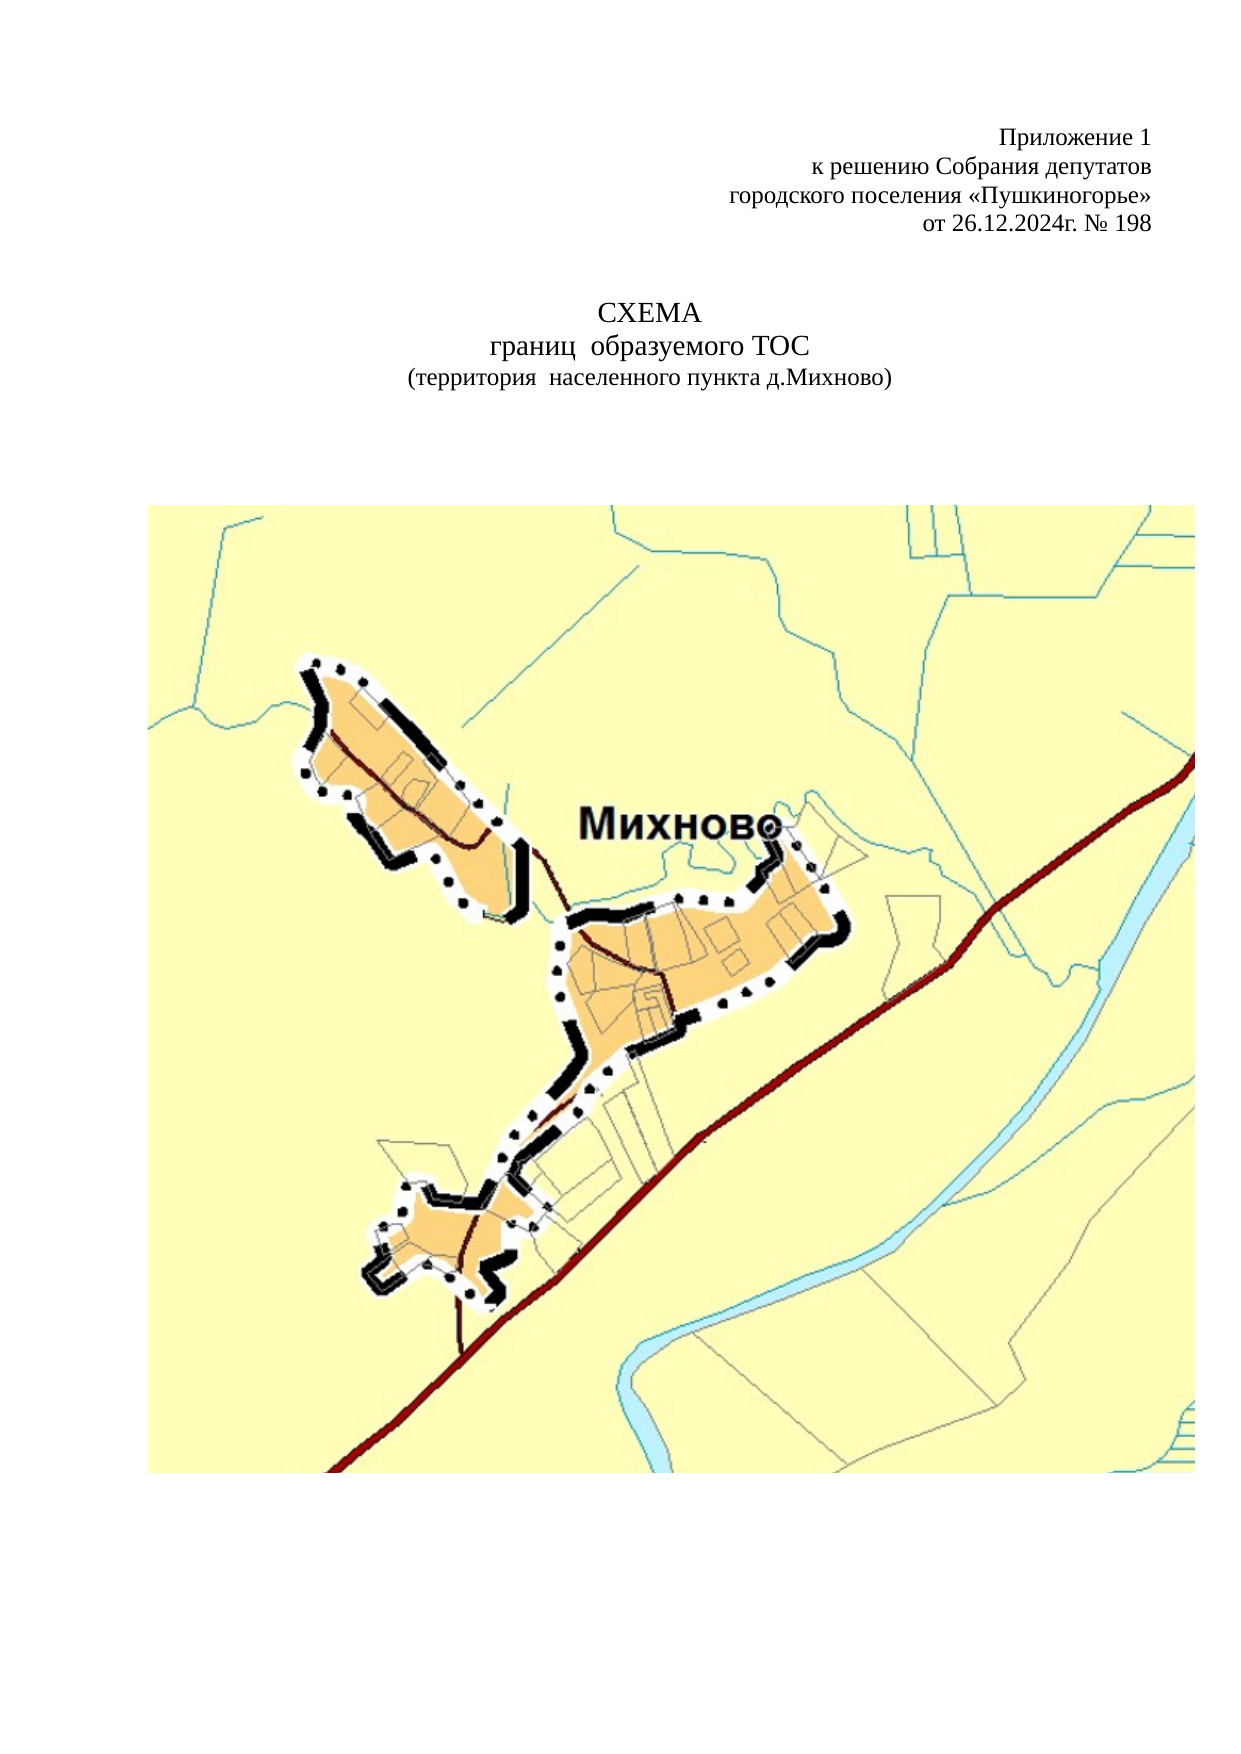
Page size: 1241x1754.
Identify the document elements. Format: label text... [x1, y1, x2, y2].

text СХЕМА [148, 295, 1152, 328]
text городского поселения «Пушкиногорье» [148, 180, 1152, 208]
picture [147, 505, 1195, 1473]
text от 26.12.2024г. № 198 [148, 208, 1152, 237]
text границ образуемого ТОС [148, 328, 1152, 362]
text (территория населенного пункта д.Михново) [148, 362, 1152, 391]
text Приложение 1 [148, 122, 1152, 151]
text к решению Собрания депутатов [148, 151, 1152, 180]
